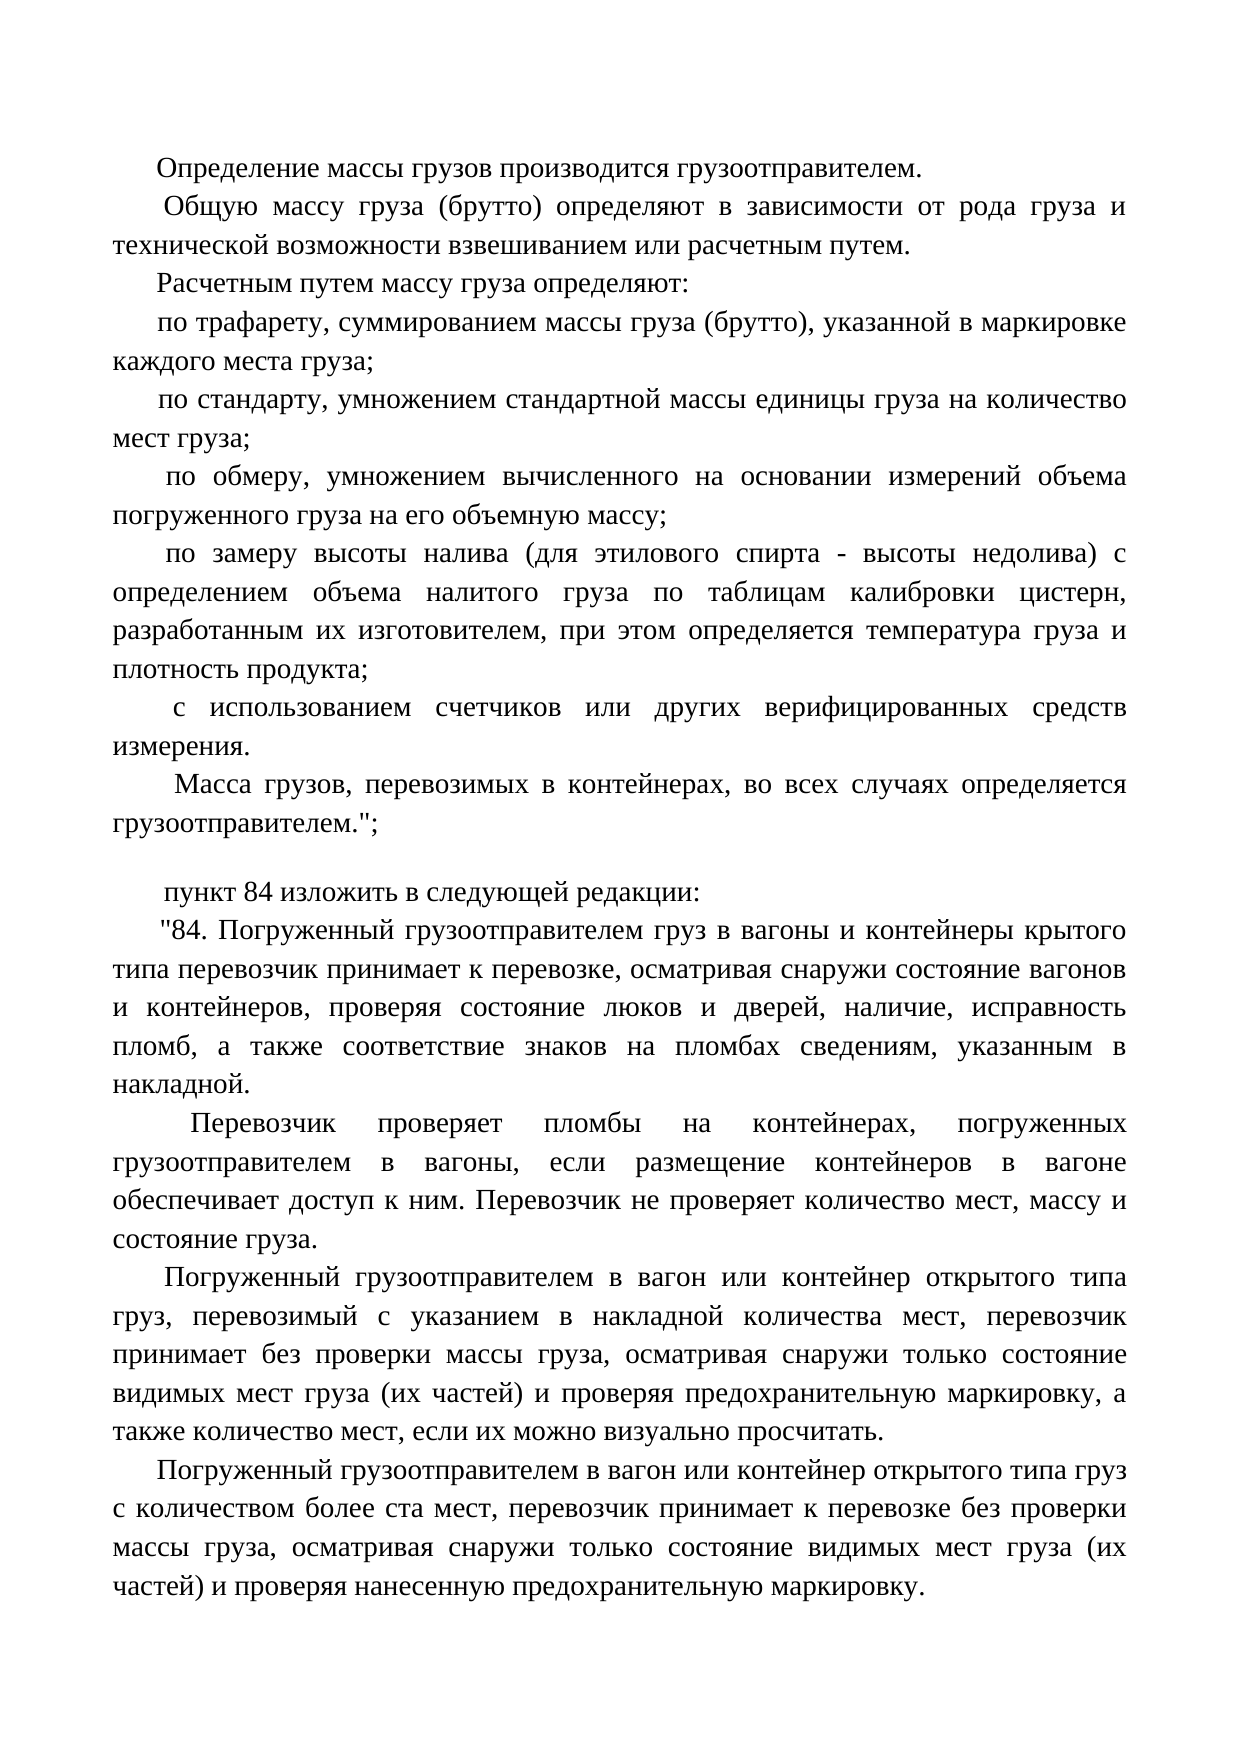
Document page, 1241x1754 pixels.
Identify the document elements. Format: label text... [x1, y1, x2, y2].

text по обмеру, умножением вычисленного на основании измерений объема погруженного груза на его объемную массу; [112, 458, 1128, 530]
text Общую массу груза (брутто) определяют в зависимости от рода груза и технической возможности взвешиванием или расчетным путем. [112, 188, 1128, 261]
text Перевозчик проверяет пломбы на контейнерах, погруженных грузоотправителем в вагоны, если размещение контейнеров в вагоне обеспечивает доступ к ним. Перевозчик не проверяет количество мест, массу и состояние груза. [112, 1105, 1128, 1254]
text "84. Погруженный грузоотправителем груз в вагоны и контейнеры крытого типа перевозчик принимает к перевозке, осматривая снаружи состояние вагонов и контейнеров, проверяя состояние люков и дверей, наличие, исправность пломб, а также соответствие знаков на пломбах сведениям, указанным в накладной. [112, 912, 1128, 1100]
text с использованием счетчиков или других верифицированных средств измерения. [112, 689, 1128, 762]
text Погруженный грузоотправителем в вагон или контейнер открытого типа груз с количеством более ста мест, перевозчик принимает к перевозке без проверки массы груза, осматривая снаружи только состояние видимых мест груза (их частей) и проверяя нанесенную предохранительную маркировку. [112, 1452, 1128, 1601]
text по замеру высоты налива (для этилового спирта - высоты недолива) с определением объема налитого груза по таблицам калибровки цистерн, разработанным их изготовителем, при этом определяется температура груза и плотность продукта; [112, 535, 1128, 684]
text по стандарту, умножением стандартной массы единицы груза на количество мест груза; [112, 381, 1128, 453]
text по трафарету, суммированием массы груза (брутто), указанной в маркировке каждого места груза; [112, 304, 1128, 376]
text Определение массы грузов производится грузоотправителем. [112, 150, 1128, 183]
text пункт 84 изложить в следующей редакции: [112, 874, 1128, 907]
text Расчетным путем массу груза определяют: [112, 266, 1128, 299]
text Погруженный грузоотправителем в вагон или контейнер открытого типа груз, перевозимый с указанием в накладной количества мест, перевозчик принимает без проверки массы груза, осматривая снаружи только состояние видимых мест груза (их частей) и проверяя предохранительную маркировку, а также количество мест, если их можно визуально просчитать. [112, 1259, 1128, 1447]
text Масса грузов, перевозимых в контейнерах, во всех случаях определяется грузоотправителем."; [112, 767, 1128, 839]
